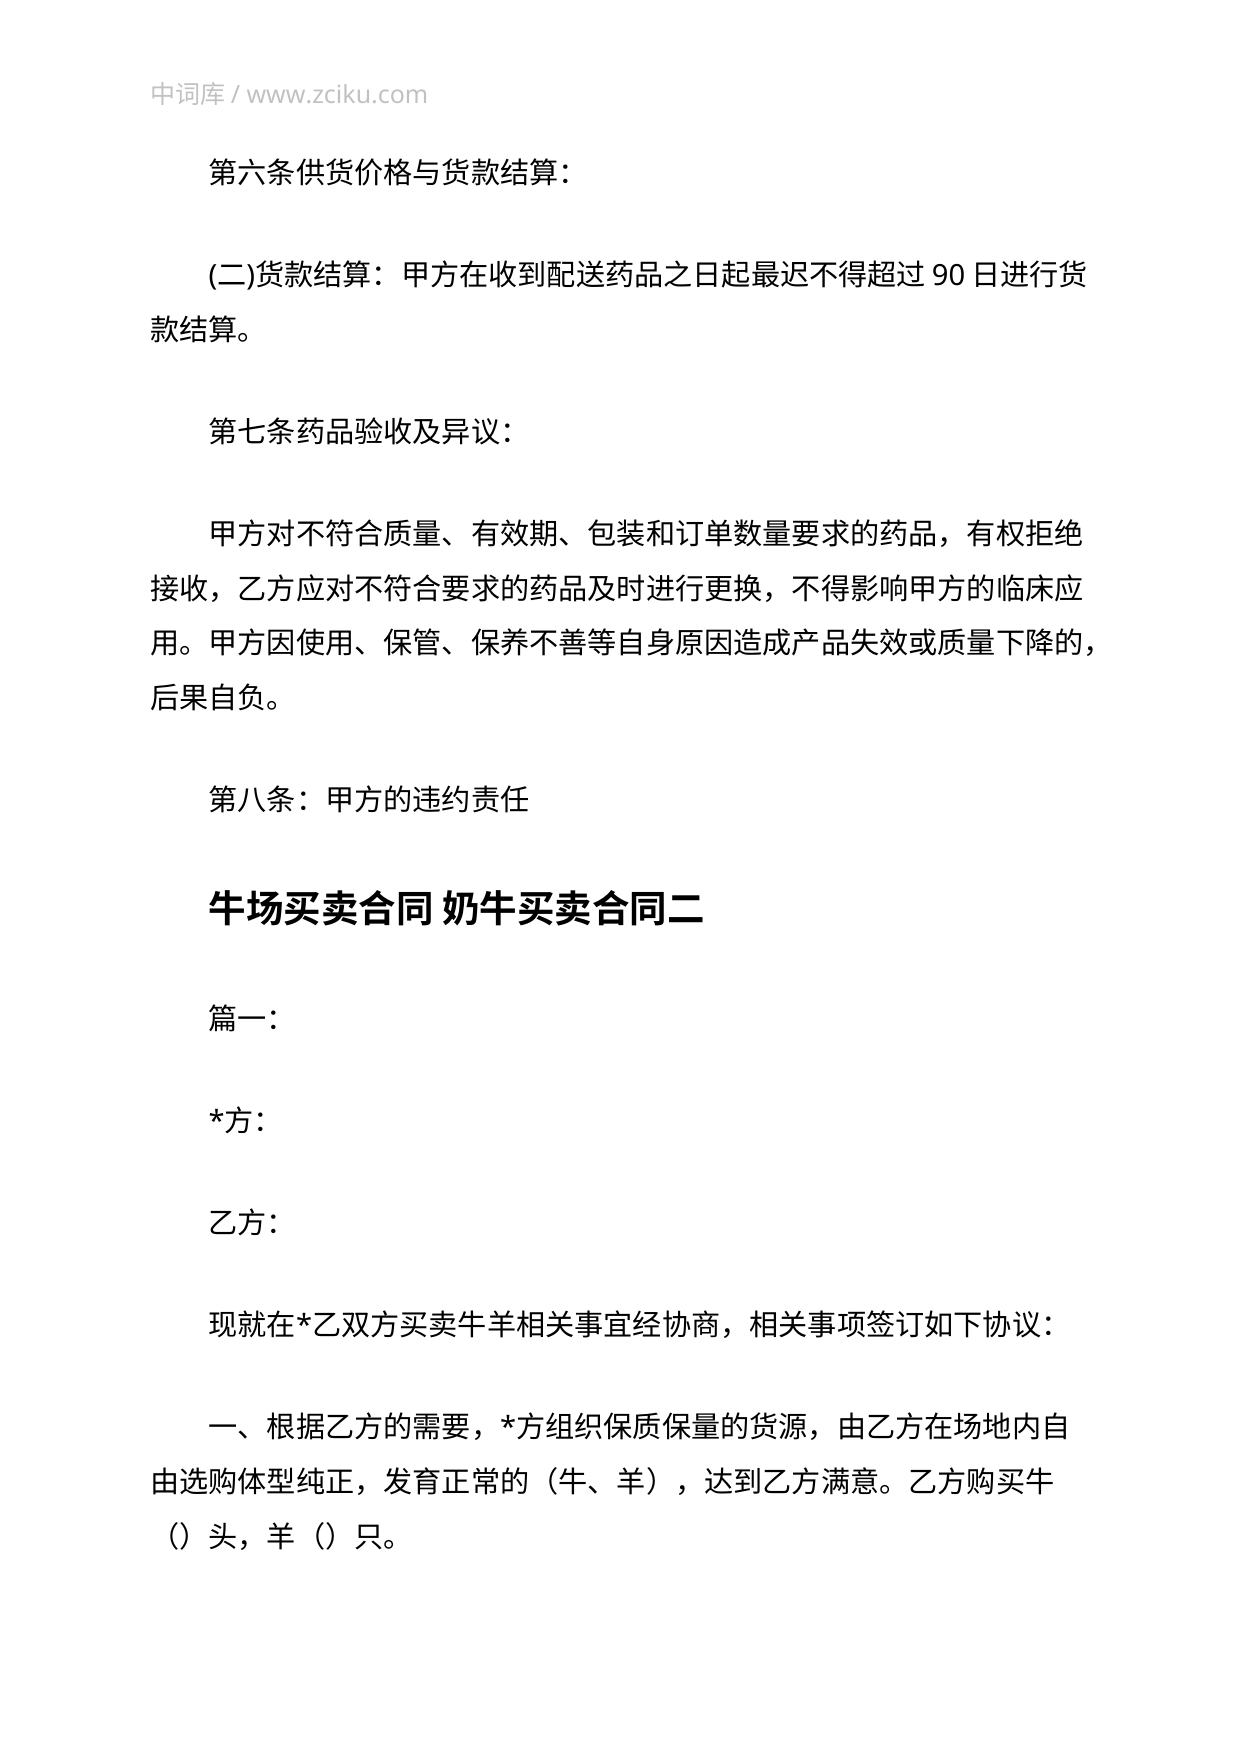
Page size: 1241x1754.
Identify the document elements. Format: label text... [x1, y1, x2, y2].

text 第八条：甲方的违约责任 [150, 777, 1090, 819]
text 甲方对不符合质量、有效期、包装和订单数量要求的药品，有权拒绝接收，乙方应对不符合要求的药品及时进行更换，不得影响甲方的临床应用。甲方因使用、保管、保养不善等自身原因造成产品失效或质量下降的，后果自负。 [150, 510, 1090, 717]
text 第六条供货价格与货款结算： [150, 150, 1090, 192]
text 一、根据乙方的需要，*方组织保质保量的货源，由乙方在场地内自由选购体型纯正，发育正常的（牛、羊），达到乙方满意。乙方购买牛（）头，羊（）只。 [150, 1403, 1090, 1556]
text (二)货款结算：甲方在收到配送药品之日起最迟不得超过90日进行货款结算。 [150, 252, 1090, 349]
text *方： [150, 1098, 1090, 1140]
text 篇一： [150, 996, 1090, 1038]
text 现就在*乙双方买卖牛羊相关事宜经协商，相关事项签订如下协议： [150, 1301, 1090, 1344]
text 乙方： [150, 1200, 1090, 1242]
text 牛场买卖合同 奶牛买卖合同二 [150, 878, 1090, 933]
text 第七条药品验收及异议： [150, 408, 1090, 451]
